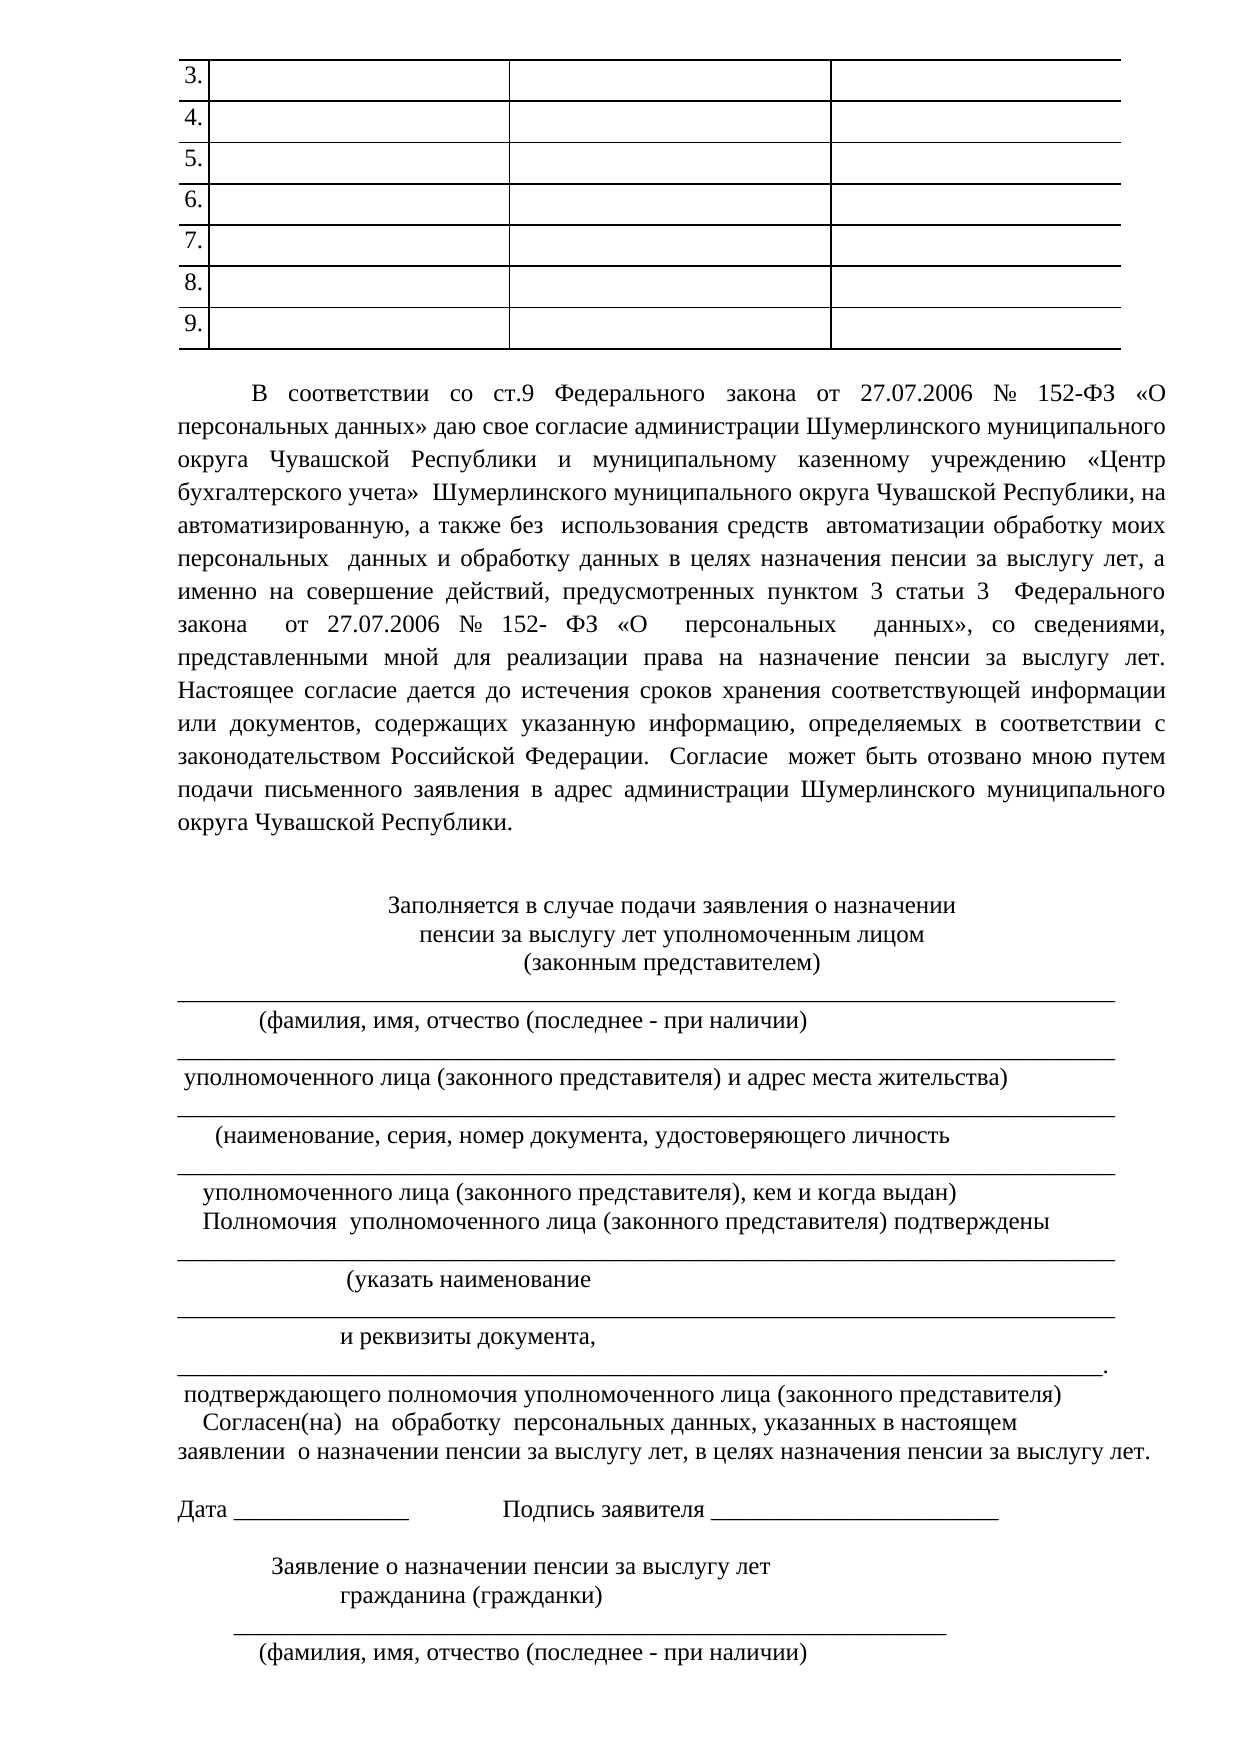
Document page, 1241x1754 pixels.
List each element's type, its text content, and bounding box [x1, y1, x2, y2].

table_cell [210, 61, 509, 100]
table_cell [832, 308, 1121, 348]
table_cell 5. [179, 143, 208, 183]
text Заполняется в случае подачи заявления о назначении [177, 890, 1167, 919]
table_cell 6. [179, 185, 208, 224]
table_cell [832, 102, 1121, 142]
text Полномочия уполномоченного лица (законного представителя) подтверждены [177, 1206, 1167, 1235]
table_cell 8. [179, 267, 208, 307]
table_cell [832, 143, 1121, 183]
text (наименование, серия, номер документа, удостоверяющего личность [177, 1120, 1167, 1149]
text (законным представителем) [177, 947, 1167, 976]
text (фамилия, имя, отчество (последнее - при наличии) [177, 1005, 1167, 1034]
text ___________________________________________________________________________ [177, 1235, 1167, 1264]
table_cell [510, 226, 830, 265]
text _________________________________________________________ [177, 1609, 1167, 1637]
text уполномоченного лица (законного представителя), кем и когда выдан) [177, 1177, 1167, 1206]
text ___________________________________________________________________________ [177, 976, 1167, 1005]
text пенсии за выслугу лет уполномоченным лицом [177, 919, 1167, 947]
table_cell [832, 185, 1121, 224]
text Заявление о назначении пенсии за выслугу лет [177, 1551, 1167, 1580]
text ___________________________________________________________________________ [177, 1091, 1167, 1120]
text ___________________________________________________________________________ [177, 1034, 1167, 1062]
table_cell 4. [179, 102, 208, 142]
text уполномоченного лица (законного представителя) и адрес места жительства) [177, 1062, 1167, 1091]
text подтверждающего полномочия уполномоченного лица (законного представителя) [177, 1379, 1167, 1407]
table_cell [510, 267, 830, 307]
table_cell [210, 267, 509, 307]
table_cell 9. [179, 308, 208, 348]
text Согласен(на) на обработку персональных данных, указанных в настоящем [177, 1407, 1167, 1436]
table_cell 7. [179, 226, 208, 265]
table_cell [510, 185, 830, 224]
text (указать наименование [177, 1264, 1167, 1292]
text заявлении о назначении пенсии за выслугу лет, в целях назначения пенсии за выслугу лет. [177, 1436, 1167, 1465]
text (фамилия, имя, отчество (последнее - при наличии) [177, 1637, 1167, 1666]
table_cell [832, 267, 1121, 307]
table_cell [210, 102, 509, 142]
table_cell [210, 308, 509, 348]
text В соответствии со ст.9 Федерального закона от 27.07.2006 № 152-ФЗ «О персональных данных» даю свое согласие администрации Шумерлинского муниципального округа Чувашской Республики и муниципальному казенному учреждению «Центр бухгалтерского учета» Шумерлинского муниципального округа Чувашской Республики, на автоматизированную, а также без использования средств автоматизации обработку моих персональных данных и обработку данных в целях назначения пенсии за выслугу лет, а именно на совершение действий, предусмотренных пунктом 3 статьи 3 Федерального закона от 27.07.2006 № 152- ФЗ «О персональных данных», со сведениями, представленными мной для реализации права на назначение пенсии за выслугу лет. Настоящее согласие дается до истечения сроков хранения соответствующей информации или документов, содержащих указанную информацию, определяемых в соответствии с законодательством Российской Федерации. Согласие может быть отозвано мною путем подачи письменного заявления в адрес администрации Шумерлинского муниципального округа Чувашской Республики. [177, 378, 1167, 836]
text гражданина (гражданки) [177, 1580, 1167, 1609]
table_cell [210, 143, 509, 183]
table_cell [832, 61, 1121, 100]
table_cell 3. [179, 61, 208, 100]
table_cell [210, 185, 509, 224]
table_cell [832, 226, 1121, 265]
table_cell [510, 102, 830, 142]
text __________________________________________________________________________. [177, 1350, 1167, 1379]
table_cell [210, 226, 509, 265]
table_cell [510, 308, 830, 348]
text и реквизиты документа, [177, 1321, 1167, 1350]
table_cell [510, 143, 830, 183]
text Дата ______________ Подпись заявителя _______________________ [177, 1494, 1167, 1522]
table_cell [510, 61, 830, 100]
text ___________________________________________________________________________ [177, 1292, 1167, 1321]
text ___________________________________________________________________________ [177, 1149, 1167, 1177]
